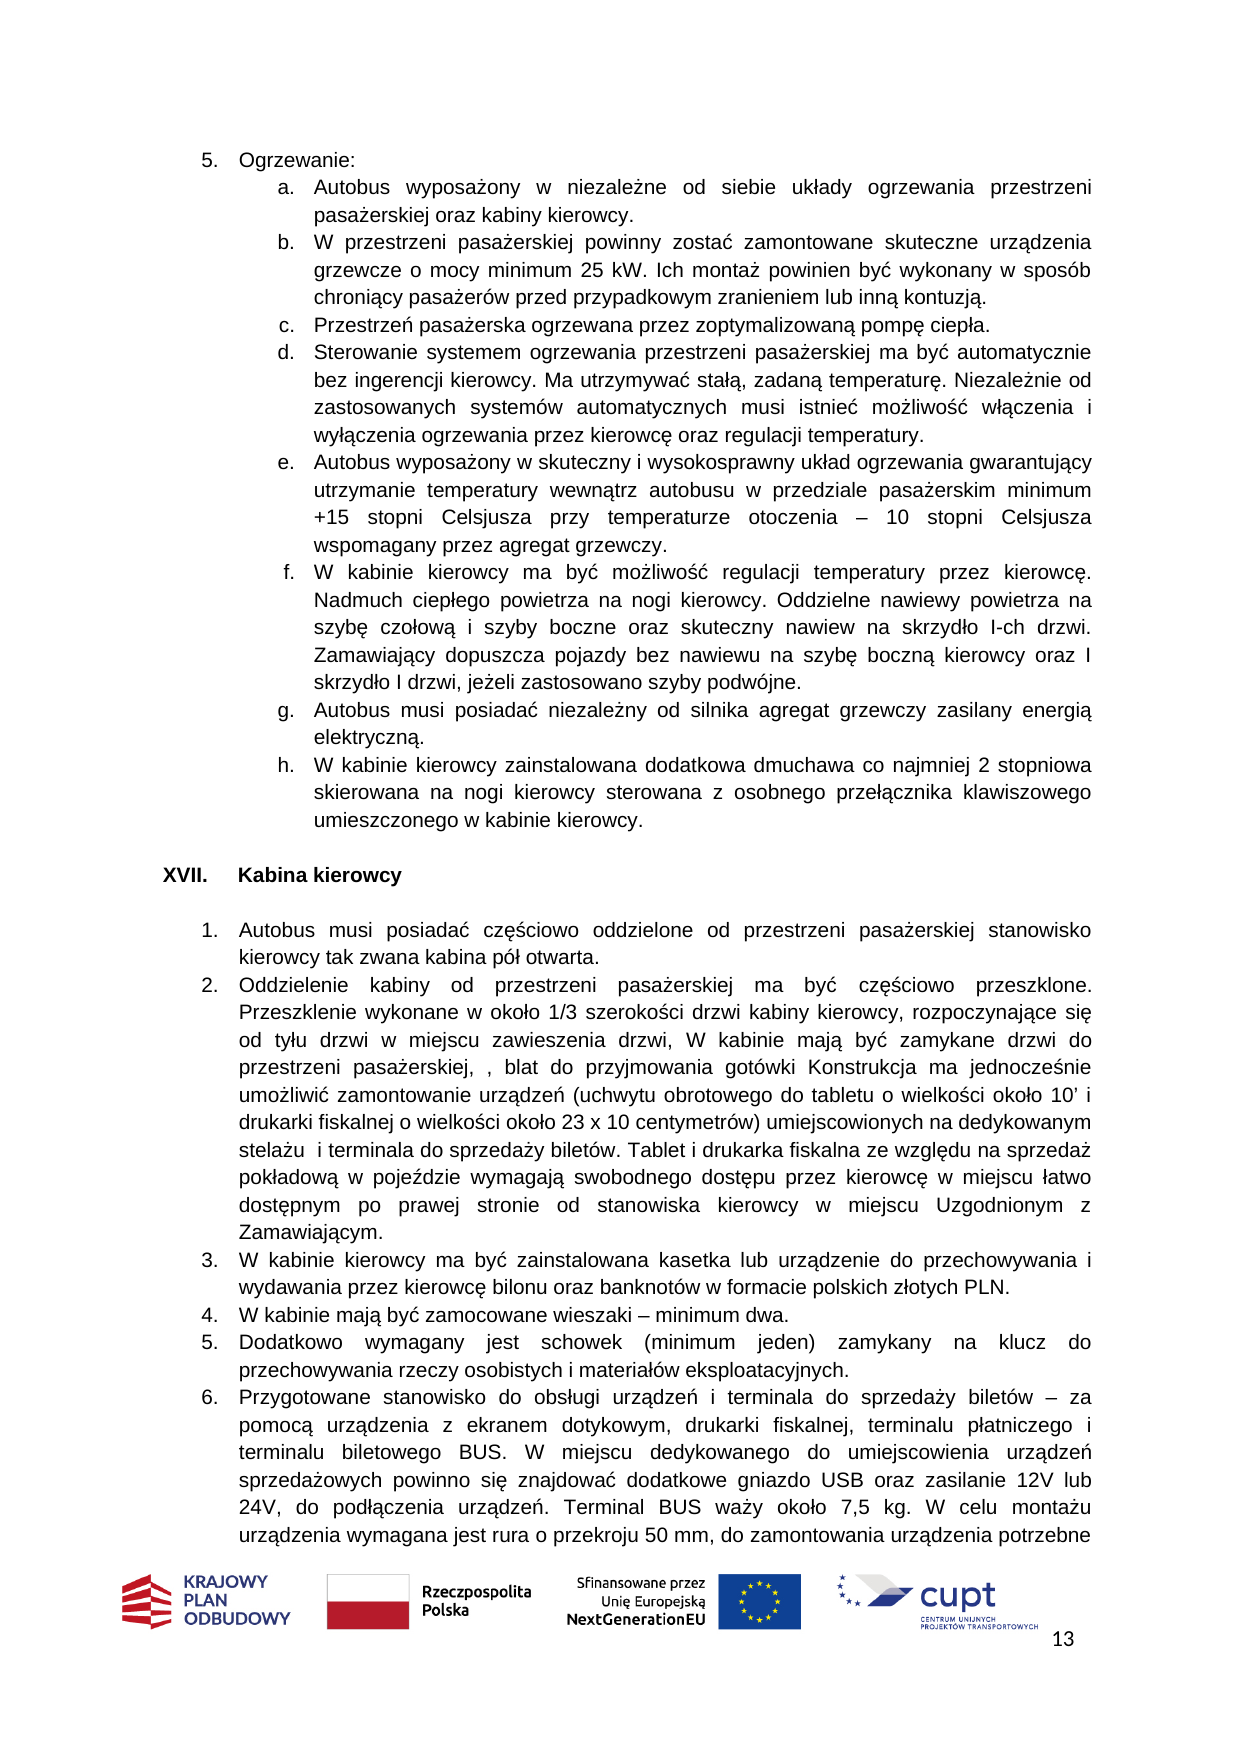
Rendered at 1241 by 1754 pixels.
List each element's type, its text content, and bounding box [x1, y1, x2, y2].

list Dodatkowo wymagany jest schowek (minimum jeden) zamykany na klucz do przechowywania rzeczy osobistych i materiałów eksploatacyjnych. [201, 1330, 1092, 1382]
list Sterowanie systemem ogrzewania przestrzeni pasażerskiej ma być automatycznie bez ingerencji kierowcy. Ma utrzymywać stałą, zadaną temperaturę. Niezależnie od zastosowanych systemów automatycznych musi istnieć możliwość włączenia i wyłączenia ogrzewania przez kierowcę oraz regulacji temperatury. [295, 340, 1092, 447]
list W kabinie kierowcy ma być zainstalowana kasetka lub urządzenie do przechowywania i wydawania przez kierowcę bilonu oraz banknotów w formacie polskich złotych PLN. [201, 1248, 1092, 1299]
list W kabinie kierowcy zainstalowana dodatkowa dmuchawa co najmniej 2 stopniowa skierowana na nogi kierowcy sterowana z osobnego przełącznika klawiszowego umieszczonego w kabinie kierowcy. [295, 753, 1092, 832]
list Oddzielenie kabiny od przestrzeni pasażerskiej ma być częściowo przeszklone. Przeszklenie wykonane w około 1/3 szerokości drzwi kabiny kierowcy, rozpoczynające się od tyłu drzwi w miejscu zawieszenia drzwi, W kabinie mają być zamykane drzwi do przestrzeni pasażerskiej, , blat do przyjmowania gotówki Konstrukcja ma jednocześnie umożliwić zamontowanie urządzeń (uchwytu obrotowego do tabletu o wielkości około 10’ i drukarki fiskalnej o wielkości około 23 x 10 centymetrów) umiejscowionych na dedykowanym stelażu i terminala do sprzedaży biletów. Tablet i drukarka fiskalna ze względu na sprzedaż pokładową w pojeździe wymagają swobodnego dostępu przez kierowcę w miejscu łatwo dostępnym po prawej stronie od stanowiska kierowcy w miejscu Uzgodnionym z Zamawiającym. [201, 973, 1092, 1244]
list Autobus wyposażony w niezależne od siebie układy ogrzewania przestrzeni pasażerskiej oraz kabiny kierowcy. [295, 175, 1092, 227]
picture [106, 1555, 1052, 1647]
list Autobus musi posiadać niezależny od silnika agregat grzewczy zasilany energią elektryczną. [295, 698, 1092, 749]
list Autobus wyposażony w skuteczny i wysokosprawny układ ogrzewania gwarantujący utrzymanie temperatury wewnątrz autobusu w przedziale pasażerskim minimum +15 stopni Celsjusza przy temperaturze otoczenia – 10 stopni Celsjusza wspomagany przez agregat grzewczy. [295, 450, 1092, 557]
list Autobus musi posiadać częściowo oddzielone od przestrzeni pasażerskiej stanowisko kierowcy tak zwana kabina pół otwarta. [201, 918, 1092, 969]
list W przestrzeni pasażerskiej powinny zostać zamontowane skuteczne urządzenia grzewcze o mocy minimum 25 kW. Ich montaż powinien być wykonany w sposób chroniący pasażerów przed przypadkowym zranieniem lub inną kontuzją. [295, 230, 1092, 309]
list W kabinie mają być zamocowane wieszaki – minimum dwa. [201, 1303, 1092, 1327]
list W kabinie kierowcy ma być możliwość regulacji temperatury przez kierowcę. Nadmuch ciepłego powietrza na nogi kierowcy. Oddzielne nawiewy powietrza na szybę czołową i szyby boczne oraz skuteczny nawiew na skrzydło I-ch drzwi. Zamawiający dopuszcza pojazdy bez nawiewu na szybę boczną kierowcy oraz I skrzydło I drzwi, jeżeli zastosowano szyby podwójne. [295, 560, 1092, 694]
list Kabina kierowcy [163, 863, 1092, 887]
list Ogrzewanie: [201, 148, 1092, 172]
list Przestrzeń pasażerska ogrzewana przez zoptymalizowaną pompę ciepła. [295, 313, 1092, 337]
